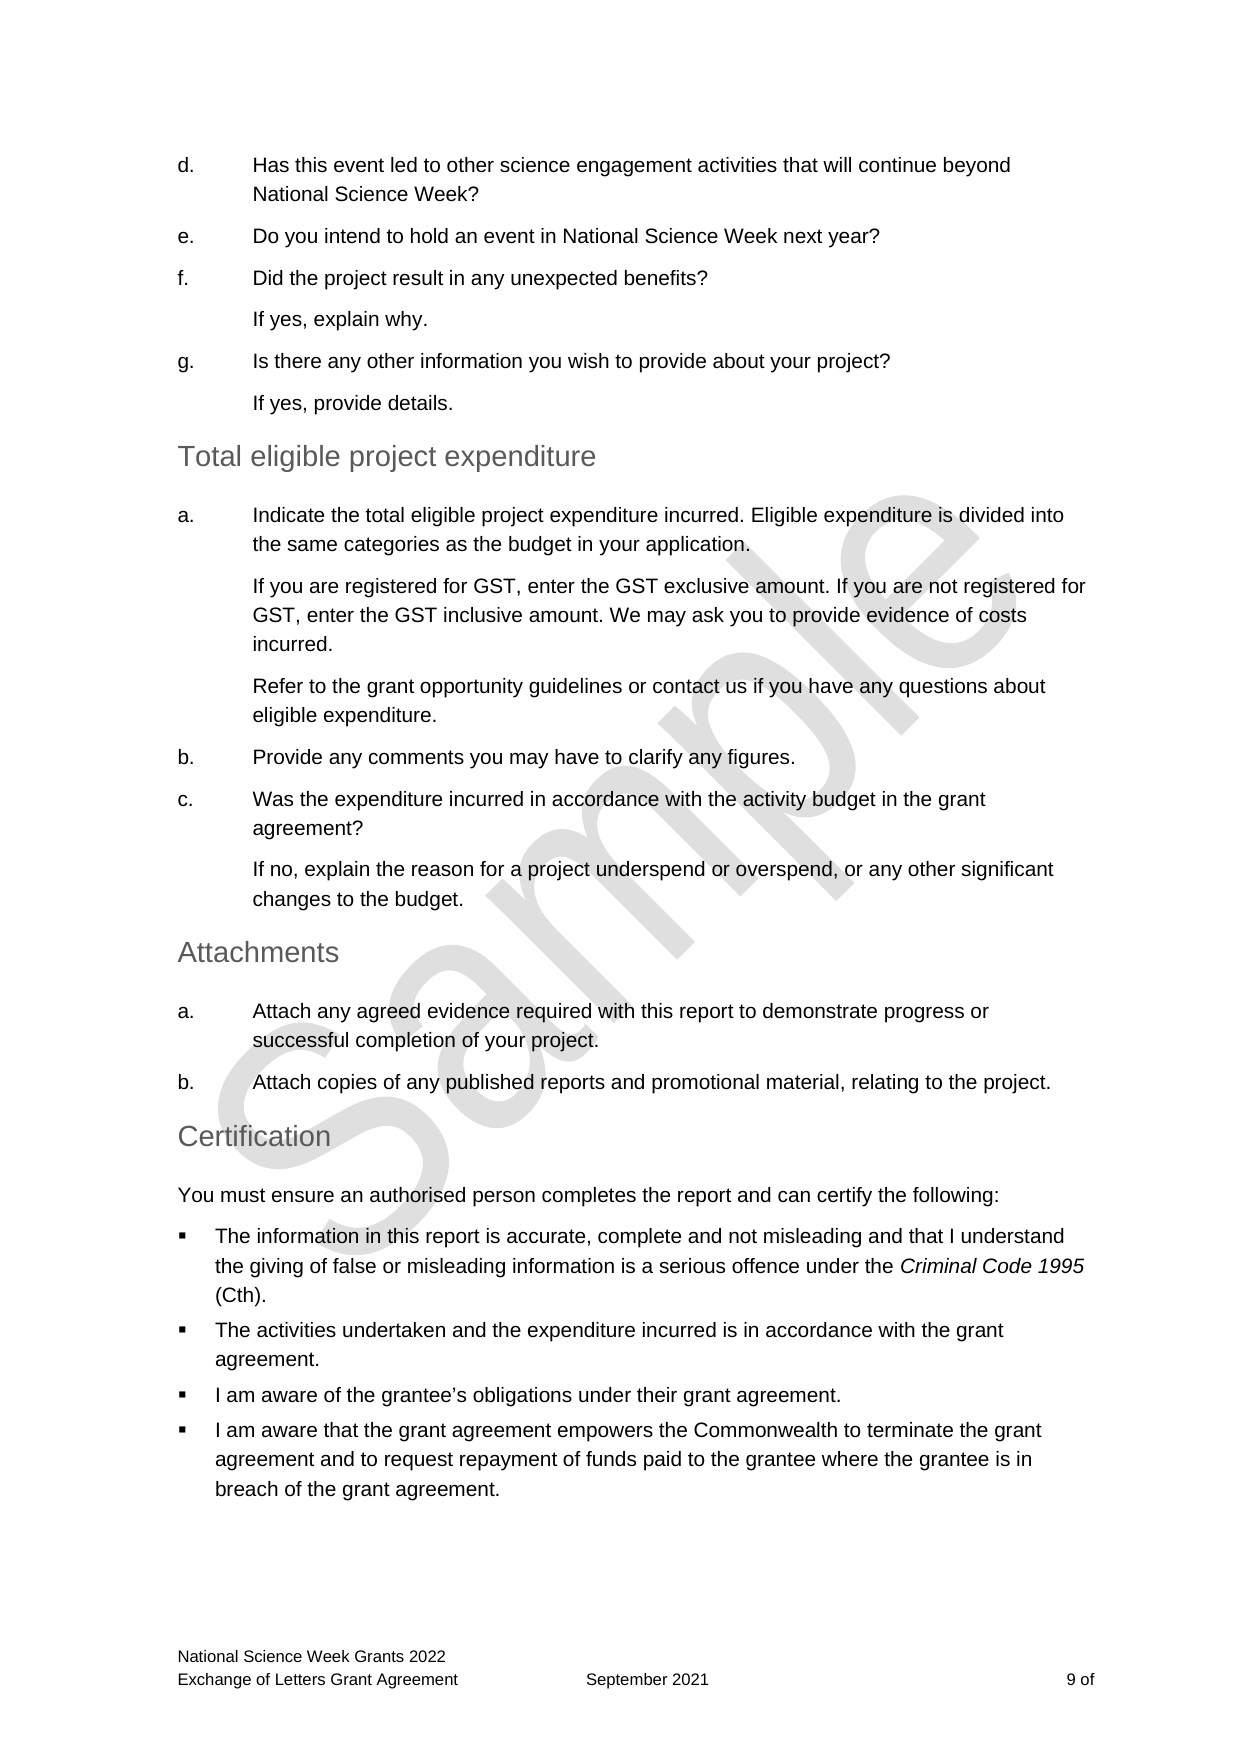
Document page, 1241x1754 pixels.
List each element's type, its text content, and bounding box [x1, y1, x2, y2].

text If no, explain the reason for a project underspend or overspend, or any other significant changes to the budget. [252, 852, 1092, 910]
subtitle Total eligible project expenditure [177, 439, 1092, 473]
list Was the expenditure incurred in accordance with the activity budget in the grant agreement? [177, 781, 1092, 839]
list I am aware of the grantee’s obligations under their grant agreement. [177, 1377, 1092, 1407]
text You must ensure an authorised person completes the report and can certify the following: [177, 1177, 1092, 1207]
list Do you intend to hold an event in National Science Week next year? [177, 218, 1092, 248]
text Refer to the grant opportunity guidelines or contact us if you have any questions about eligible expenditure. [252, 669, 1092, 727]
subtitle Attachments [177, 935, 1092, 969]
list Indicate the total eligible project expenditure incurred. Eligible expenditure is divided into the same categories as the budget in your application. [177, 498, 1092, 556]
subtitle Certification [177, 1119, 1092, 1152]
list Did the project result in any unexpected benefits? [177, 260, 1092, 289]
list Attach copies of any published reports and promotional material, relating to the project. [177, 1065, 1092, 1094]
list I am aware that the grant agreement empowers the Commonwealth to terminate the grant agreement and to request repayment of funds paid to the grantee where the grantee is in breach of the grant agreement. [177, 1413, 1092, 1500]
list Attach any agreed evidence required with this report to demonstrate progress or successful completion of your project. [177, 994, 1092, 1052]
text If yes, provide details. [252, 385, 1092, 414]
list The activities undertaken and the expenditure incurred is in accordance with the grant agreement. [177, 1313, 1092, 1371]
list Provide any comments you may have to clarify any figures. [177, 739, 1092, 769]
text If you are registered for GST, enter the GST exclusive amount. If you are not registered for GST, enter the GST inclusive amount. We may ask you to provide evidence of costs incurred. [252, 569, 1092, 656]
text If yes, explain why. [252, 302, 1092, 331]
list The information in this report is accurate, complete and not misleading and that I understand the giving of false or misleading information is a serious offence under the Criminal Code 1995 (Cth). [177, 1219, 1092, 1307]
list Is there any other information you wish to provide about your project? [177, 343, 1092, 373]
list Has this event led to other science engagement activities that will continue beyond National Science Week? [177, 148, 1092, 206]
